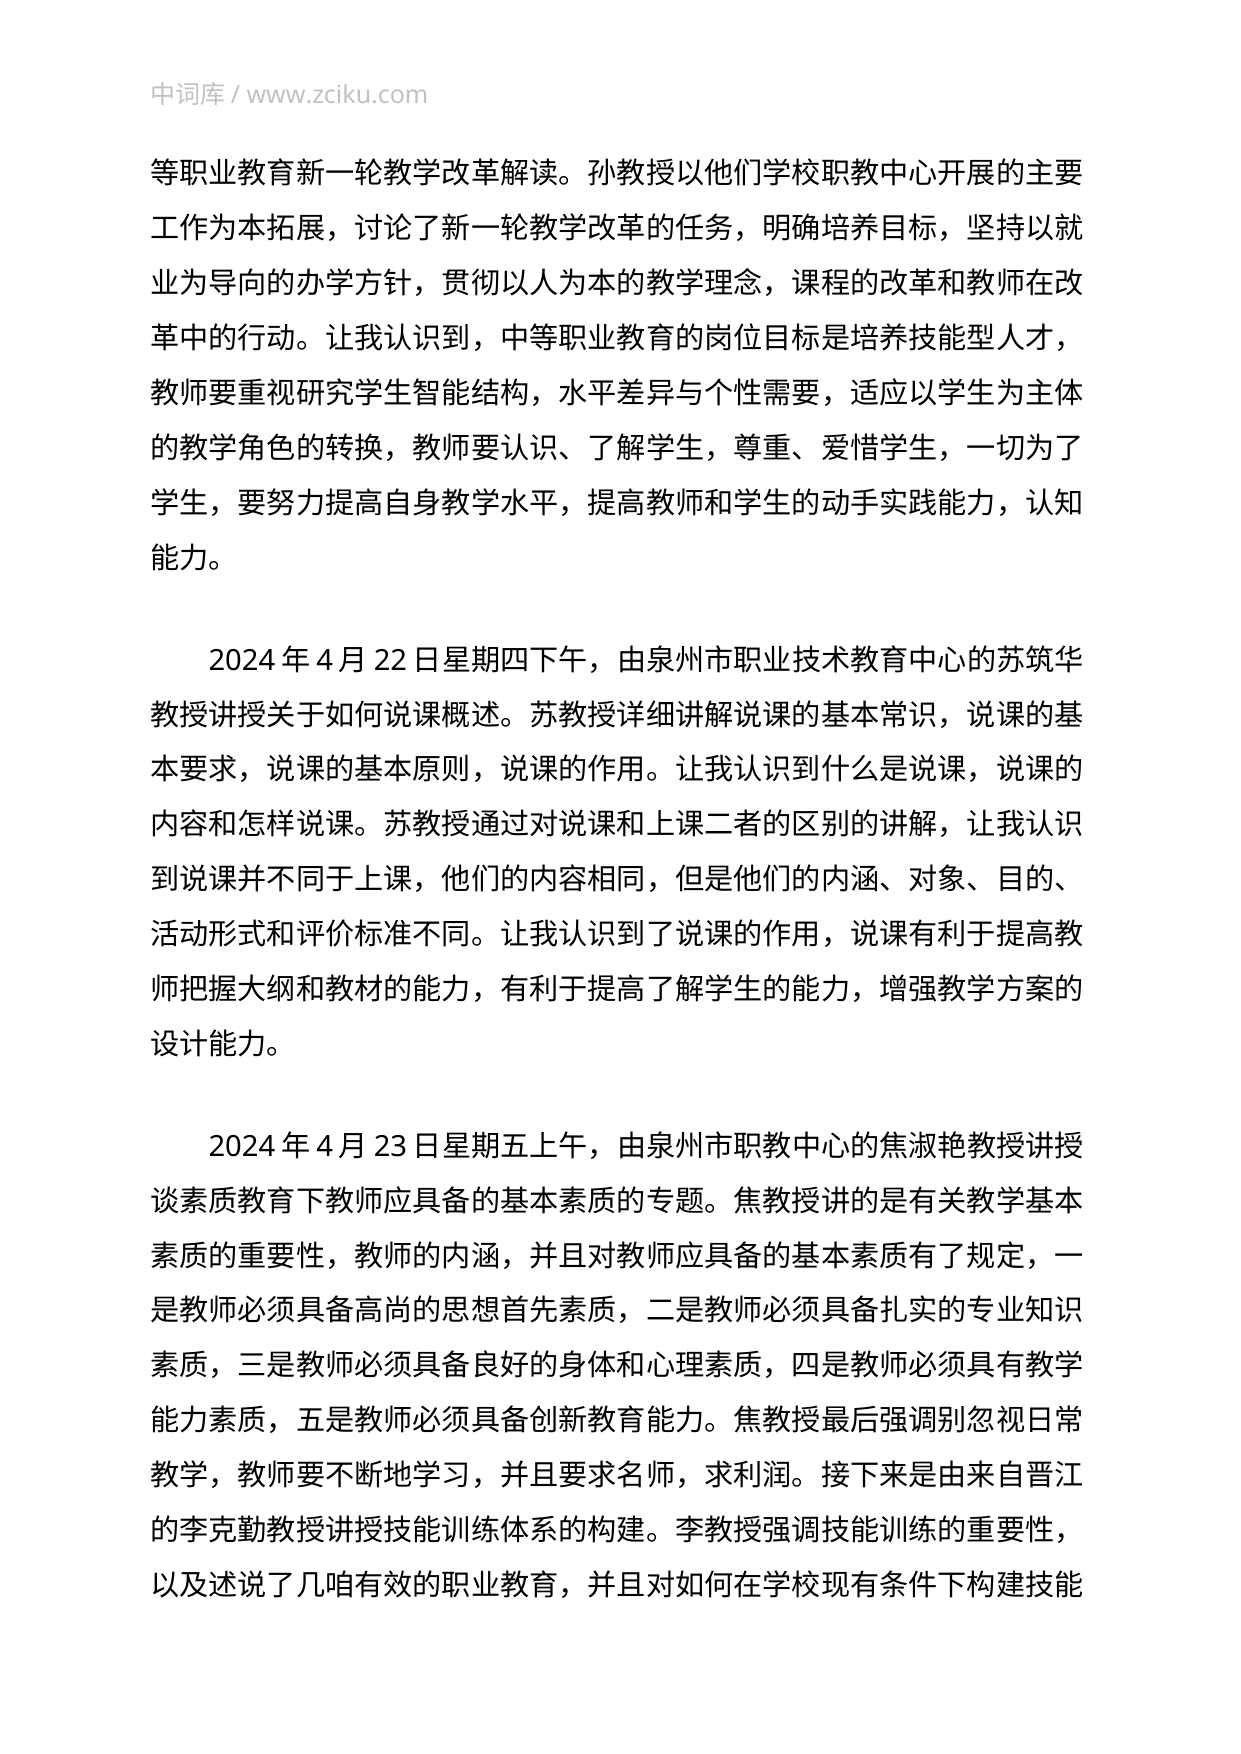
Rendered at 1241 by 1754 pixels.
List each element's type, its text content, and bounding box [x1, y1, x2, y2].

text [150, 1122, 1090, 1604]
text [150, 150, 1090, 577]
text 2024年4月22日星期四下午，由泉州市职业技术教育中心的苏筑华教授讲授关于如何说课概述。苏教授详细讲解说课的基本常识，说课的基本要求，说课的基本原则，说课的作用。让我认识到什么是说课，说课的内容和怎样说课。苏教授通过对说课和上课二者的区别的讲解，让我认识到说课并不同于上课，他们的内容相同，但是他们的内涵、对象、目的、活动形式和评价标准不同。让我认识到了说课的作用，说课有利于提高教师把握大纲和教材的能力，有利于提高了解学生的能力，增强教学方案的设计能力。 [150, 636, 1090, 1063]
